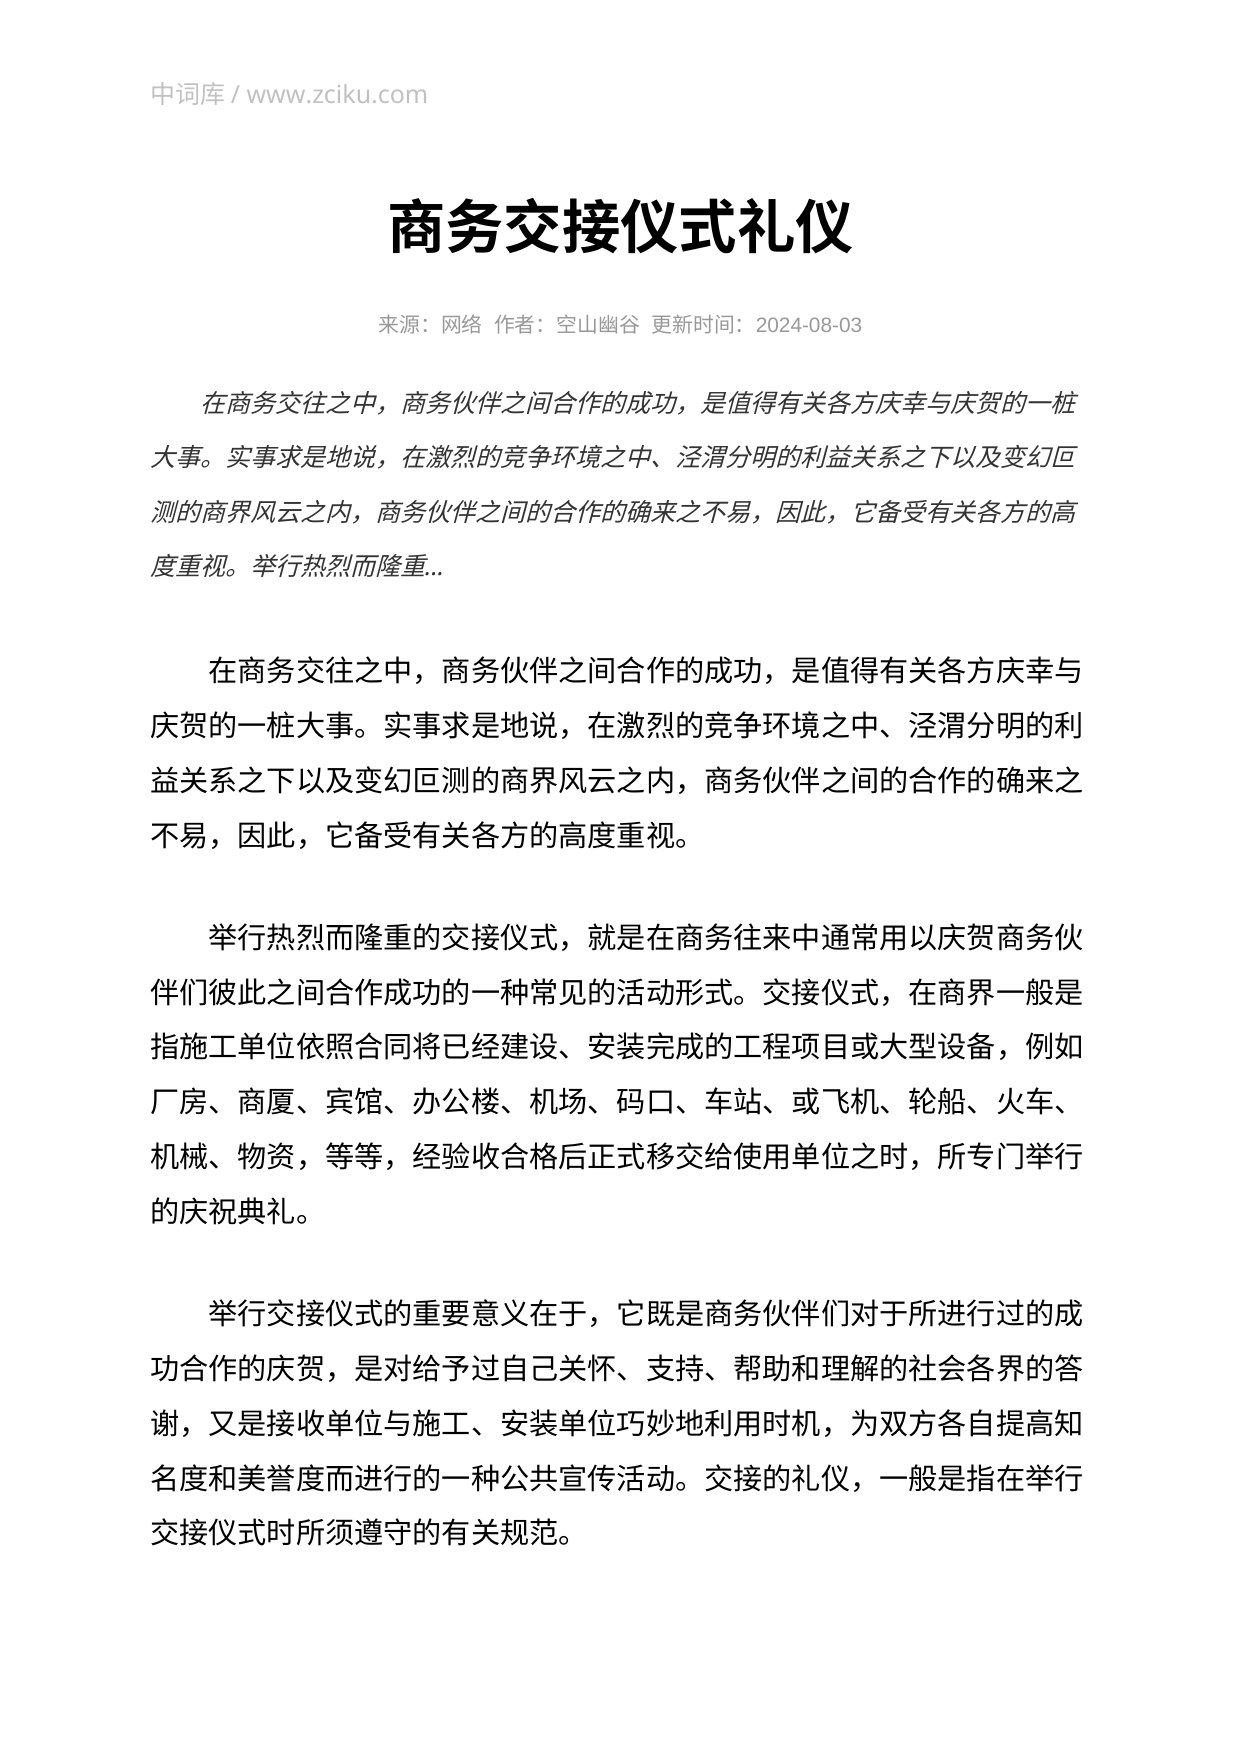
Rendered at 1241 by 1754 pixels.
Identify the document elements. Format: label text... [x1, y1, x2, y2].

text 举行交接仪式的重要意义在于，它既是商务伙伴们对于所进行过的成功合作的庆贺，是对给予过自己关怀、支持、帮助和理解的社会各界的答谢，又是接收单位与施工、安装单位巧妙地利用时机，为双方各自提高知名度和美誉度而进行的一种公共宣传活动。交接的礼仪，一般是指在举行交接仪式时所须遵守的有关规范。 [150, 1291, 1090, 1552]
text 在商务交往之中，商务伙伴之间合作的成功，是值得有关各方庆幸与庆贺的一桩大事。实事求是地说，在激烈的竞争环境之中、泾渭分明的利益关系之下以及变幻叵测的商界风云之内，商务伙伴之间的合作的确来之不易，因此，它备受有关各方的高度重视。 [150, 648, 1090, 855]
text 在商务交往之中，商务伙伴之间合作的成功，是值得有关各方庆幸与庆贺的一桩大事。实事求是地说，在激烈的竞争环境之中、泾渭分明的利益关系之下以及变幻叵测的商界风云之内，商务伙伴之间的合作的确来之不易，因此，它备受有关各方的高度重视。举行热烈而隆重... [150, 383, 1090, 583]
text 举行热烈而隆重的交接仪式，就是在商务往来中通常用以庆贺商务伙伴们彼此之间合作成功的一种常见的活动形式。交接仪式，在商界一般是指施工单位依照合同将已经建设、安装完成的工程项目或大型设备，例如厂房、商厦、宾馆、办公楼、机场、码口、车站、或飞机、轮船、火车、机械、物资，等等，经验收合格后正式移交给使用单位之时，所专门举行的庆祝典礼。 [150, 914, 1090, 1231]
subtitle 商务交接仪式礼仪 [150, 181, 1090, 266]
text 来源：网络 作者：空山幽谷 更新时间：2024-08-03 [150, 313, 1090, 337]
